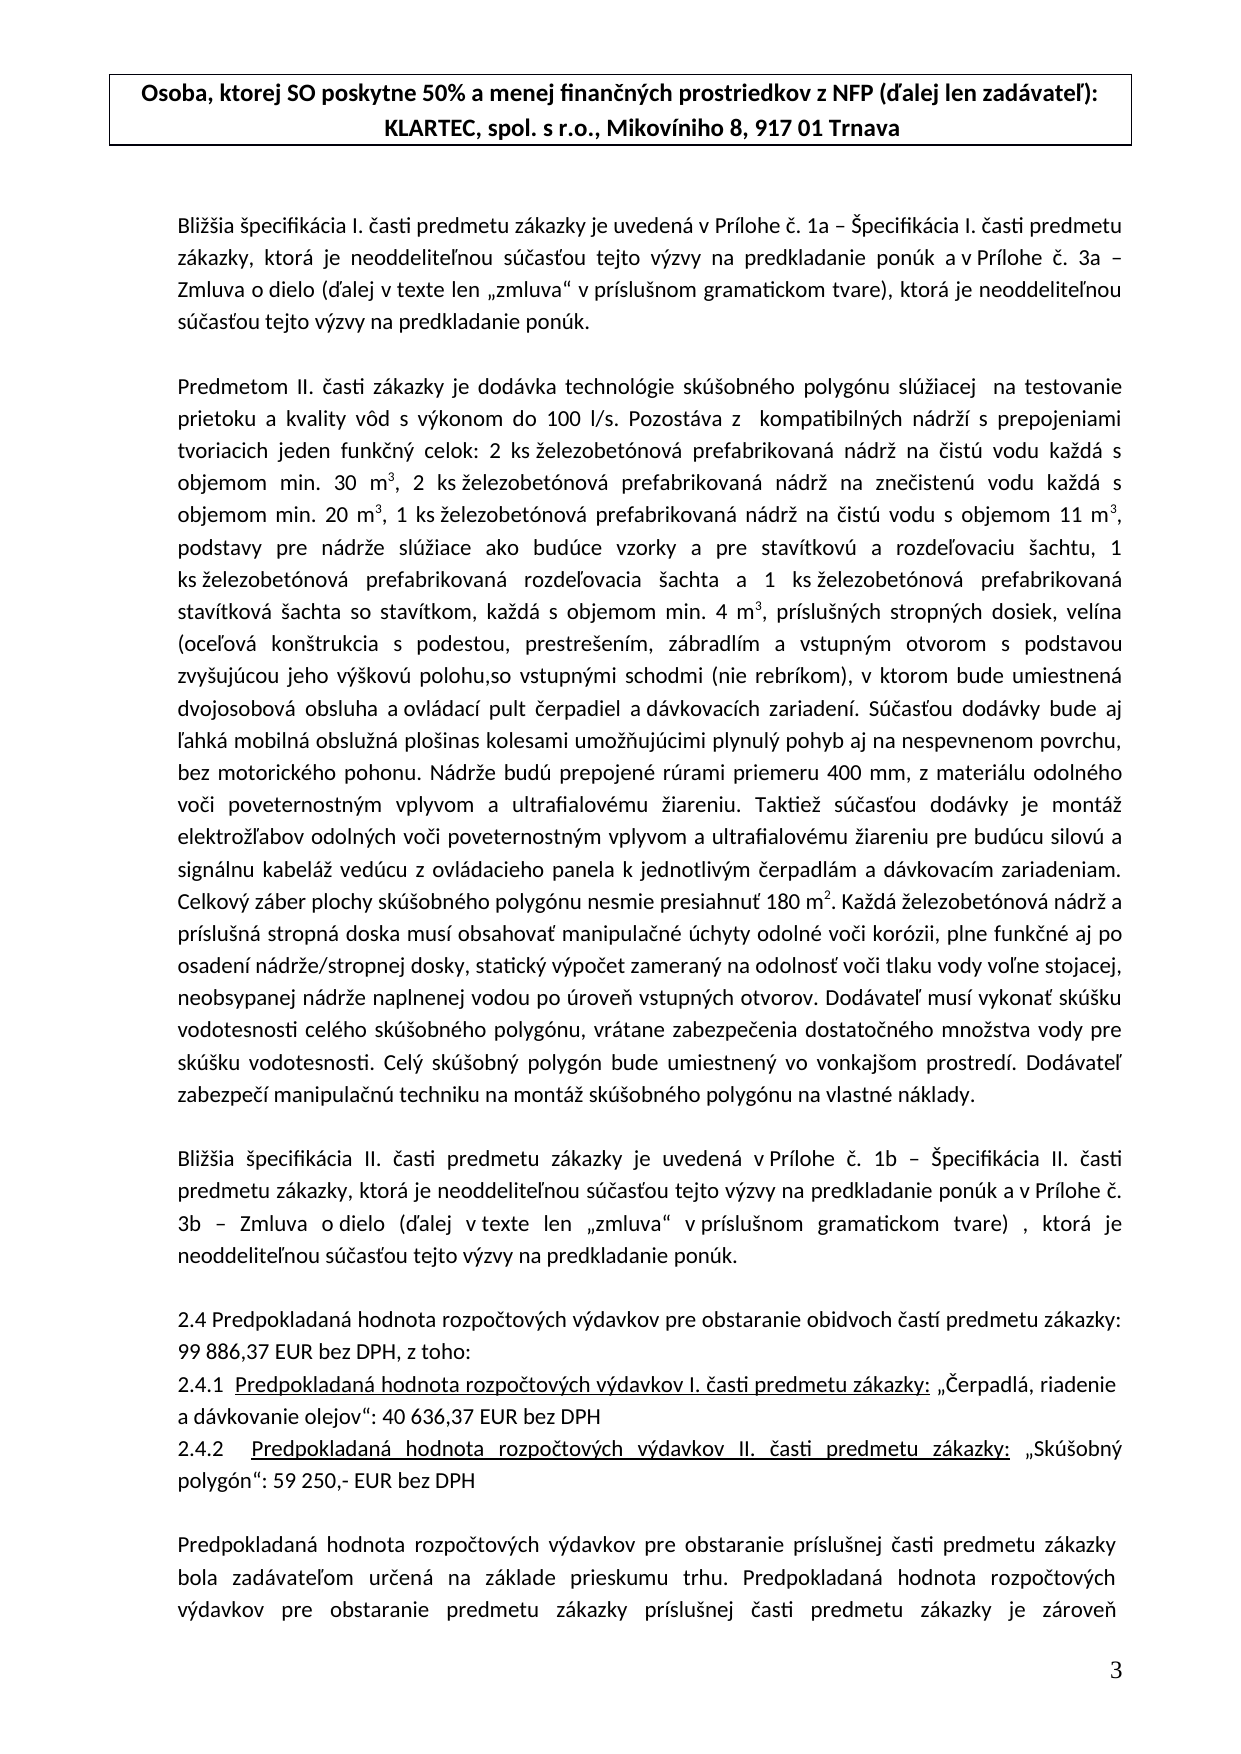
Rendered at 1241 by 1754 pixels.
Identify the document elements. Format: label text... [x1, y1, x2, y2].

text 2.4.2 Predpokladaná hodnota rozpočtových výdavkov II. časti predmetu zákazky: „Skúšobný polygón“: 59 250,- EUR bez DPH [177, 1434, 1122, 1494]
text Bližšia špecifikácia II. časti predmetu zákazky je uvedená v Prílohe č. 1b – Špecifikácia II. časti predmetu zákazky, ktorá je neoddeliteľnou súčasťou tejto výzvy na predkladanie ponúk a v Prílohe č. 3b – Zmluva o dielo (ďalej v texte len „zmluva“ v príslušnom gramatickom tvare) , ktorá je neoddeliteľnou súčasťou tejto výzvy na predkladanie ponúk. [177, 1144, 1122, 1269]
text Predmetom II. časti zákazky je dodávka technológie skúšobného polygónu slúžiacej na testovanie prietoku a kvality vôd s výkonom do 100 l/s. Pozostáva z kompatibilných nádrží s prepojeniami tvoriacich jeden funkčný celok: 2 ks železobetónová prefabrikovaná nádrž na čistú vodu každá s objemom min. 30 m3, 2 ks železobetónová prefabrikovaná nádrž na znečistenú vodu každá s objemom min. 20 m3, 1 ks železobetónová prefabrikovaná nádrž na čistú vodu s objemom 11 m3, podstavy pre nádrže slúžiace ako budúce vzorky a pre stavítkovú a rozdeľovaciu šachtu, 1 ks železobetónová prefabrikovaná rozdeľovacia šachta a 1 ks železobetónová prefabrikovaná stavítková šachta so stavítkom, každá s objemom min. 4 m3, príslušných stropných dosiek, velína (oceľová konštrukcia s podestou, prestrešením, zábradlím a vstupným otvorom s podstavou zvyšujúcou jeho výškovú polohu,so vstupnými schodmi (nie rebríkom), v ktorom bude umiestnená dvojosobová obsluha a ovládací pult čerpadiel a dávkovacích zariadení. Súčasťou dodávky bude aj ľahká mobilná obslužná plošinas kolesami umožňujúcimi plynulý pohyb aj na nespevnenom povrchu, bez motorického pohonu. Nádrže budú prepojené rúrami priemeru 400 mm, z materiálu odolného voči poveternostným vplyvom a ultrafialovému žiareniu. Taktiež súčasťou dodávky je montáž elektrožľabov odolných voči poveternostným vplyvom a ultrafialovému žiareniu pre budúcu silovú a signálnu kabeláž vedúcu z ovládacieho panela k jednotlivým čerpadlám a dávkovacím zariadeniam. Celkový záber plochy skúšobného polygónu nesmie presiahnuť 180 m2. Každá železobetónová nádrž a príslušná stropná doska musí obsahovať manipulačné úchyty odolné voči korózii, plne funkčné aj po osadení nádrže/stropnej dosky, statický výpočet zameraný na odolnosť voči tlaku vody voľne stojacej, neobsypanej nádrže naplnenej vodou po úroveň vstupných otvorov. Dodávateľ musí vykonať skúšku vodotesnosti celého skúšobného polygónu, vrátane zabezpečenia dostatočného množstva vody pre skúšku vodotesnosti. Celý skúšobný polygón bude umiestnený vo vonkajšom prostredí. Dodávateľ zabezpečí manipulačnú techniku na montáž skúšobného polygónu na vlastné náklady. [177, 372, 1122, 1108]
text 2.4 Predpokladaná hodnota rozpočtových výdavkov pre obstaranie obidvoch častí predmetu zákazky: 99 886,37 EUR bez DPH, z toho: [177, 1305, 1122, 1366]
text Bližšia špecifikácia I. časti predmetu zákazky je uvedená v Prílohe č. 1a – Špecifikácia I. časti predmetu zákazky, ktorá je neoddeliteľnou súčasťou tejto výzvy na predkladanie ponúk a v Prílohe č. 3a – Zmluva o dielo (ďalej v texte len „zmluva“ v príslušnom gramatickom tvare), ktorá je neoddeliteľnou súčasťou tejto výzvy na predkladanie ponúk. [177, 211, 1122, 336]
text 2.4.1 Predpokladaná hodnota rozpočtových výdavkov I. časti predmetu zákazky: „Čerpadlá, riadenie a dávkovanie olejov“: 40 636,37 EUR bez DPH [177, 1370, 1122, 1430]
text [177, 1531, 1116, 1623]
